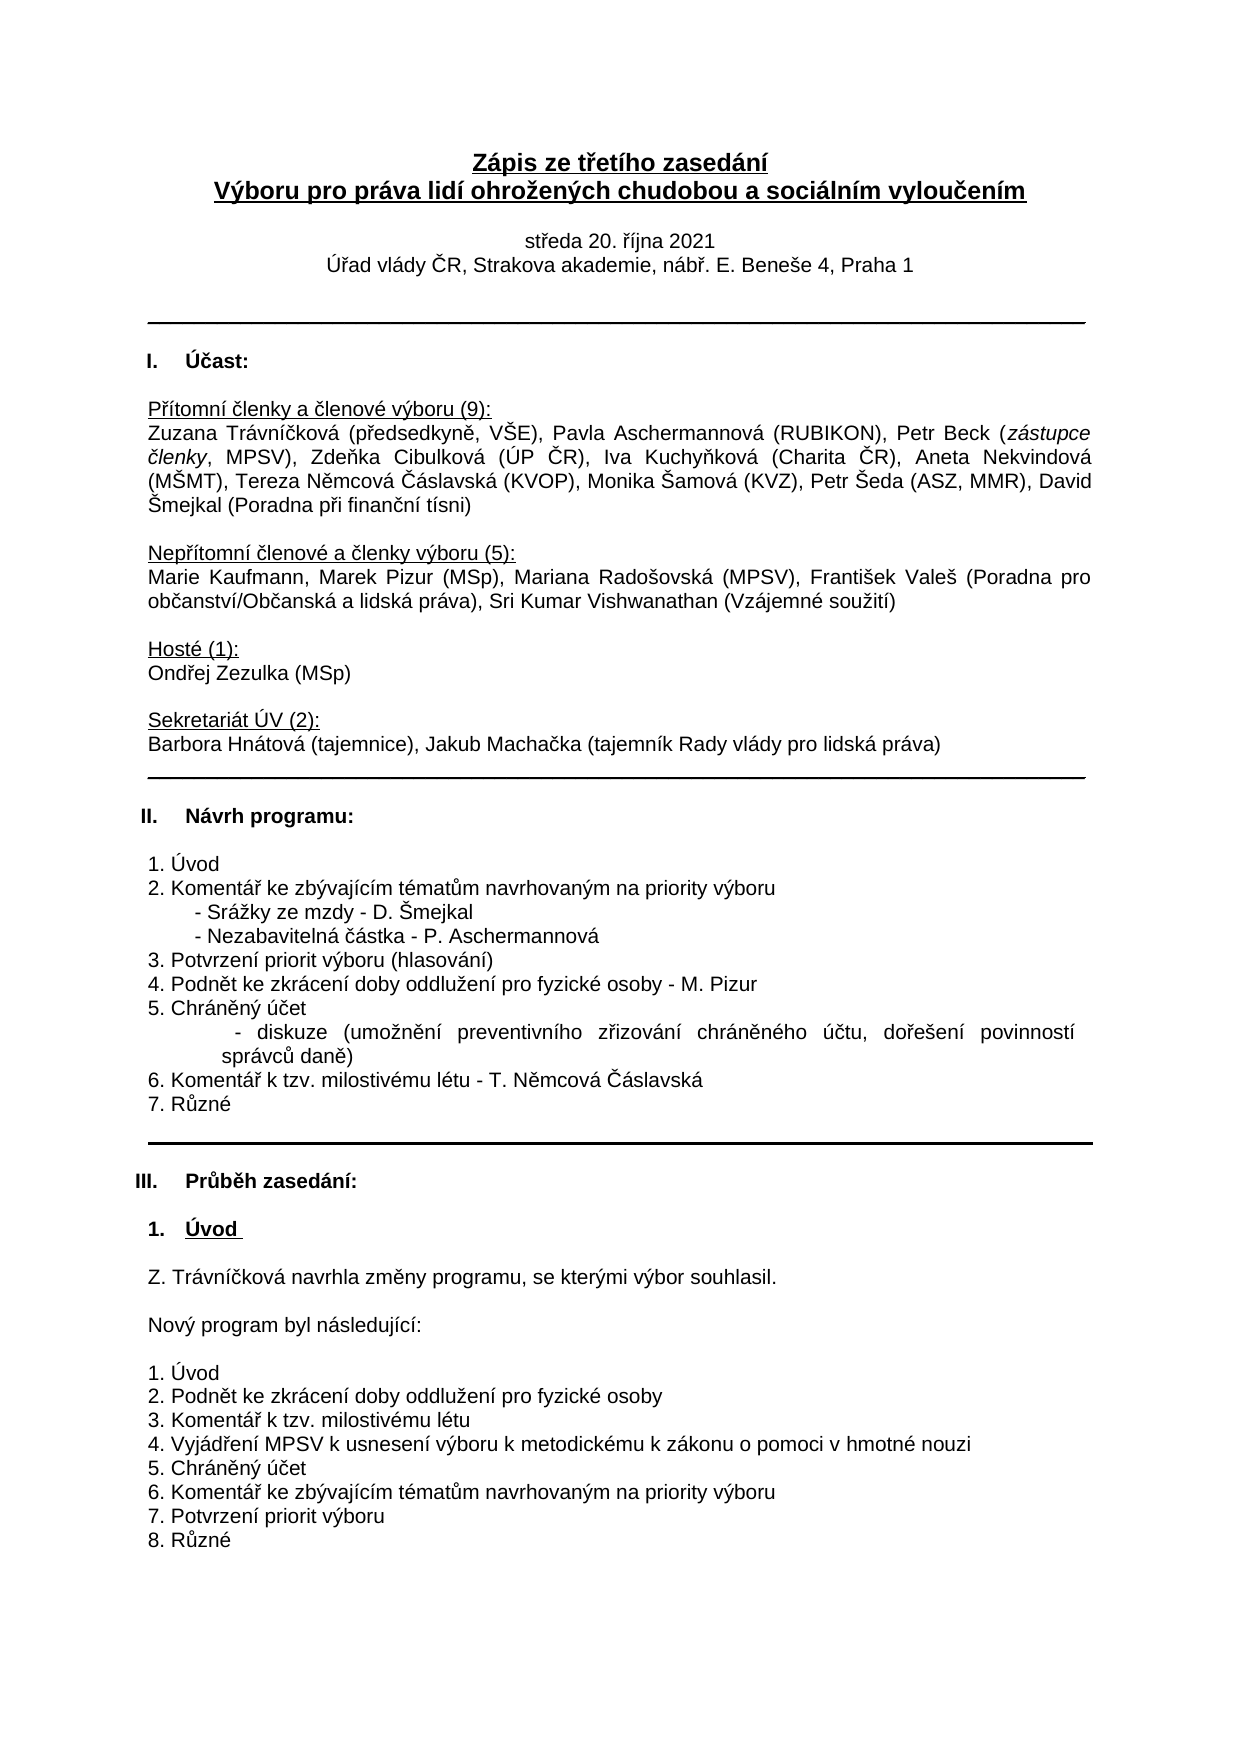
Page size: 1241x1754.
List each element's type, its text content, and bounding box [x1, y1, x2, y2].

text 8. Různé [148, 1528, 1093, 1552]
text 6. Komentář k tzv. milostivému létu - T. Němcová Čáslavská [148, 1068, 1093, 1092]
text Barbora Hnátová (tajemnice), Jakub Machačka (tajemník Rady vlády pro lidská práva) [148, 732, 1093, 756]
text Přítomní členky a členové výboru (9): [148, 397, 1093, 421]
list Průběh zasedání: [158, 1169, 1093, 1193]
text 2. Podnět ke zkrácení doby oddlužení pro fyzické osoby [148, 1384, 1093, 1408]
text 5. Chráněný účet [148, 1456, 1093, 1480]
text 7. Různé [148, 1092, 1093, 1116]
text 3. Komentář k tzv. milostivému létu [148, 1408, 1093, 1432]
text _________________________________________________________________________________ [148, 301, 1093, 325]
text Zuzana Trávníčková (předsedkyně, VŠE), Pavla Aschermannová (RUBIKON), Petr Beck (zástupce členky, MPSV), Zdeňka Cibulková (ÚP ČR), Iva Kuchyňková (Charita ČR), Aneta Nekvindová (MŠMT), Tereza Němcová Čáslavská (KVOP), Monika Šamová (KVZ), Petr Šeda (ASZ, MMR), David Šmejkal (Poradna při finanční tísni) [148, 421, 1093, 517]
list Úvod [148, 1217, 1093, 1241]
text 1. Úvod [148, 852, 1093, 876]
list Účast: [158, 349, 1093, 373]
text - Nezabavitelná částka - P. Aschermannová [148, 924, 1093, 948]
text - diskuze (umožnění preventivního zřizování chráněného účtu, dořešení povinností správců daně) [148, 1020, 1093, 1068]
text 7. Potvrzení priorit výboru [148, 1504, 1093, 1528]
text - Srážky ze mzdy - D. Šmejkal [148, 900, 1093, 924]
text Sekretariát ÚV (2): [148, 708, 1093, 732]
text Z. Trávníčková navrhla změny programu, se kterými výbor souhlasil. [148, 1264, 1093, 1288]
text středa 20. října 2021 [148, 229, 1093, 253]
text 6. Komentář ke zbývajícím tématům navrhovaným na priority výboru [148, 1480, 1093, 1504]
text 4. Vyjádření MPSV k usnesení výboru k metodickému k zákonu o pomoci v hmotné nouzi [148, 1432, 1093, 1456]
text _________________________________________________________________________________ [148, 756, 1093, 780]
text Ondřej Zezulka (MSp) [148, 660, 1093, 684]
text 5. Chráněný účet [148, 996, 1093, 1020]
text Hosté (1): [148, 636, 1093, 660]
text Marie Kaufmann, Marek Pizur (MSp), Mariana Radošovská (MPSV), František Valeš (Poradna pro občanství/Občanská a lidská práva), Sri Kumar Vishwanathan (Vzájemné soužití) [148, 564, 1093, 612]
text Zápis ze třetího zasedání [148, 148, 1093, 176]
list Návrh programu: [158, 804, 1093, 828]
text Úřad vlády ČR, Strakova akademie, nábř. E. Beneše 4, Praha 1 [148, 253, 1093, 277]
text Nový program byl následující: [148, 1312, 1093, 1336]
text 1. Úvod [148, 1360, 1093, 1384]
text 2. Komentář ke zbývajícím tématům navrhovaným na priority výboru [148, 876, 1093, 900]
text 3. Potvrzení priorit výboru (hlasování) [148, 948, 1093, 972]
text Výboru pro práva lidí ohrožených chudobou a sociálním vyloučením [148, 176, 1093, 205]
text 4. Podnět ke zkrácení doby oddlužení pro fyzické osoby - M. Pizur [148, 972, 1093, 996]
text Nepřítomní členové a členky výboru (5): [148, 541, 1093, 564]
